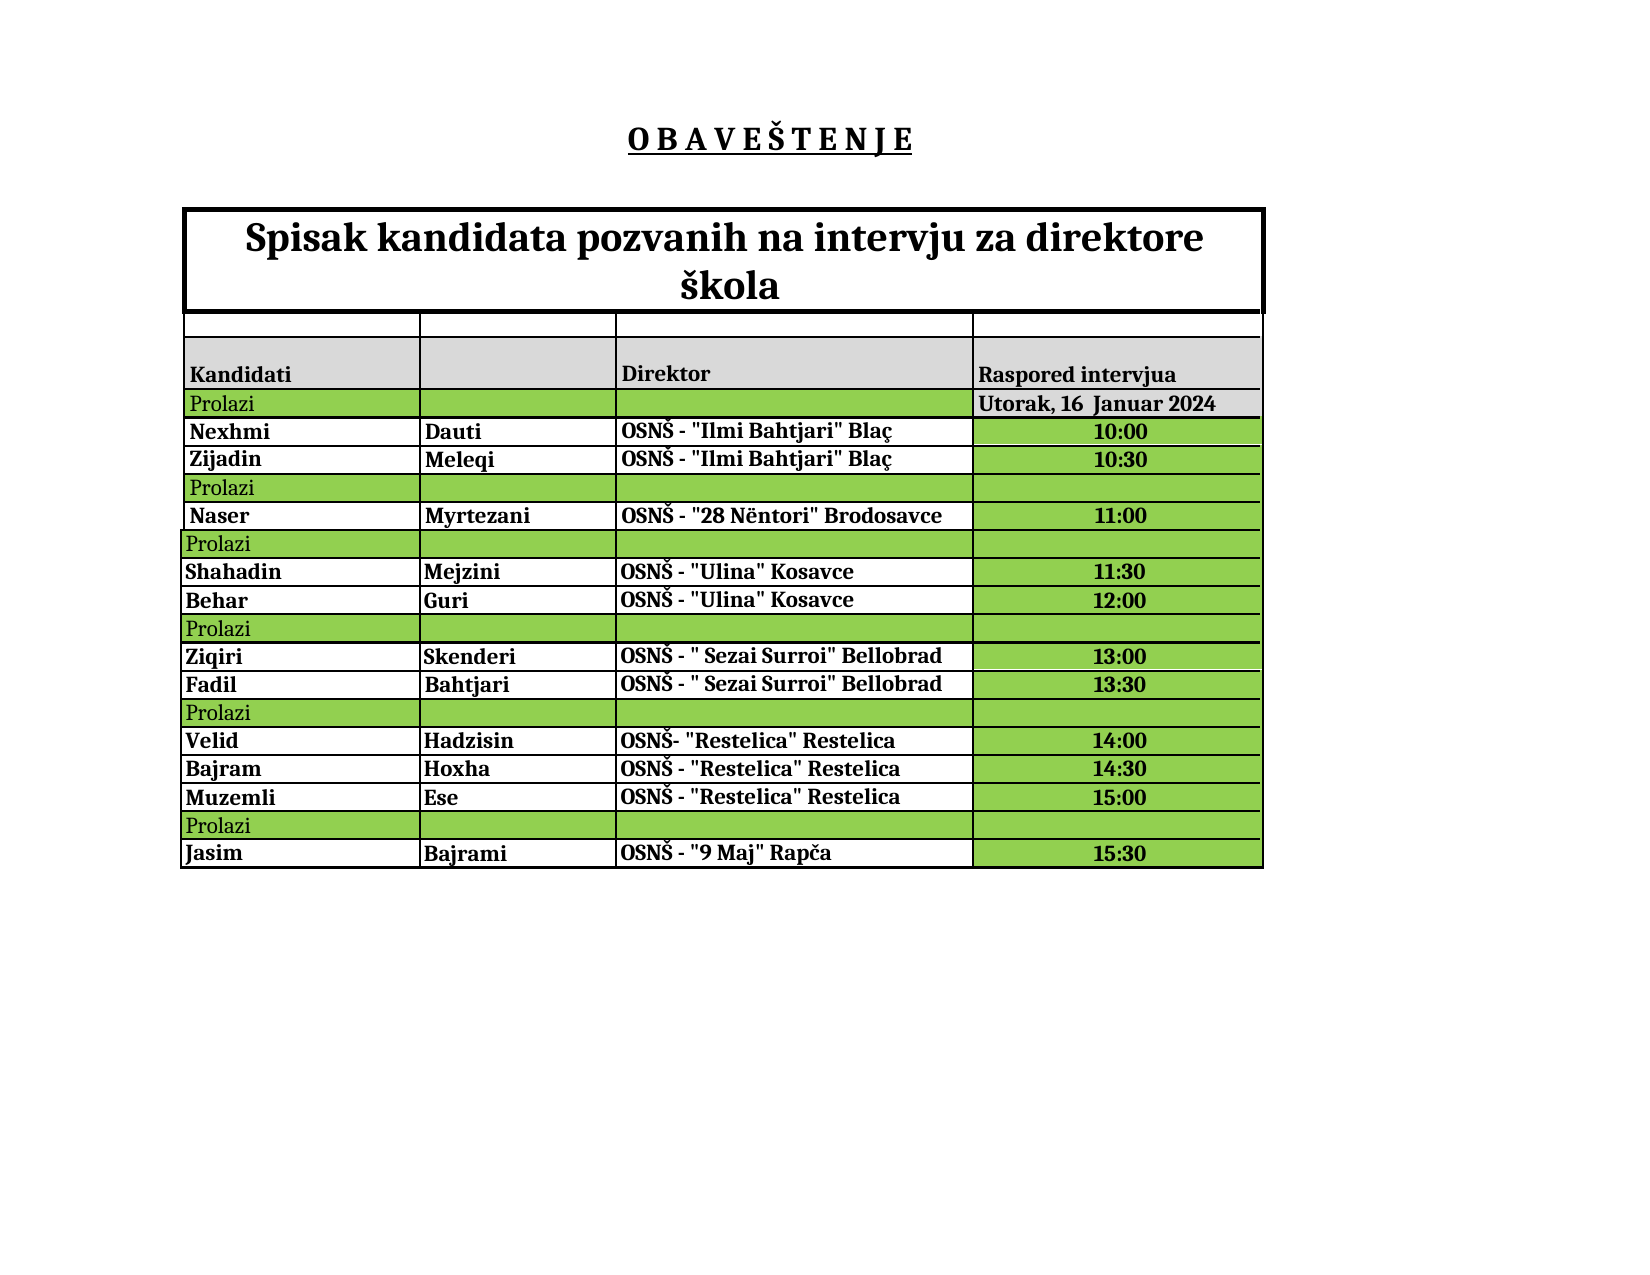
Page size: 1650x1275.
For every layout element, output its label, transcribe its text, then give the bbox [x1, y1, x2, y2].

table_cell OSNŠ - "Ulina" Kosavce [617, 559, 972, 585]
table_cell Prolazi [182, 531, 419, 557]
table_cell Bajram [182, 756, 419, 782]
table_cell Mejzini [421, 559, 615, 585]
table_cell 15:00 [974, 782, 1262, 810]
table_cell [421, 314, 615, 336]
table_cell [421, 475, 615, 501]
table_cell [421, 338, 615, 388]
table_cell Meleqi [421, 447, 615, 473]
table_cell Dauti [421, 419, 615, 444]
table_cell Guri [421, 587, 615, 613]
table_cell 11:00 [974, 501, 1262, 529]
table_cell [617, 812, 972, 838]
table_cell Kandidati [185, 338, 419, 388]
table_cell OSNŠ - "Restelica" Restelica [617, 784, 972, 810]
table_cell Behar [182, 587, 419, 613]
table_cell [617, 475, 972, 501]
table_cell [617, 314, 972, 336]
table_cell Hoxha [421, 756, 615, 782]
table_cell [974, 473, 1262, 501]
table_cell [974, 309, 1262, 336]
table_cell OSNŠ - "Ilmi Bahtjari" Blaç [617, 419, 972, 444]
table_cell Fadil [182, 672, 419, 698]
table_cell Prolazi [182, 700, 419, 726]
table_cell 14:30 [974, 754, 1262, 782]
table_cell OSNŠ - " Sezai Surroi" Bellobrad [617, 644, 972, 669]
table_cell 13:30 [974, 670, 1262, 698]
table_cell [421, 812, 615, 838]
table_cell Shahadin [182, 559, 419, 585]
table_cell [617, 531, 972, 557]
table_cell OSNŠ - "28 Nëntori" Brodosavce [617, 503, 972, 529]
table_cell Naser [185, 503, 419, 529]
table_cell OSNŠ - " Sezai Surroi" Bellobrad [617, 672, 972, 698]
table_cell Prolazi [185, 475, 419, 501]
table_cell Nexhmi [185, 419, 419, 444]
table_cell [974, 529, 1262, 557]
table_cell [974, 613, 1262, 641]
table_cell Myrtezani [421, 503, 615, 529]
table_cell [974, 698, 1262, 726]
table_cell Muzemli [182, 784, 419, 810]
table_cell Prolazi [185, 390, 419, 416]
table_cell [617, 390, 972, 416]
table_cell Prolazi [182, 615, 419, 641]
table_cell Ziqiri [182, 644, 419, 669]
table_cell [421, 390, 615, 416]
table_cell [617, 700, 972, 726]
table_cell [421, 700, 615, 726]
table_cell OSNŠ - "9 Maj" Rapča [617, 840, 972, 866]
table_cell Ese [421, 784, 615, 810]
table_cell [617, 615, 972, 641]
table_cell OSNŠ - "Ilmi Bahtjari" Blaç [617, 447, 972, 473]
table_cell 13:00 [974, 641, 1262, 669]
table_cell OSNŠ - "Ulina" Kosavce [617, 587, 972, 613]
table_cell 10:00 [974, 416, 1262, 444]
table_cell Skenderi [421, 644, 615, 669]
table_header Spisak kandidata pozvanih na intervju za direktore škola [187, 212, 1261, 309]
table_cell Prolazi [182, 812, 419, 838]
table_cell [421, 615, 615, 641]
text O B A V E Š T E N J E [511, 121, 1414, 159]
table_cell [185, 314, 419, 336]
table_cell 15:30 [974, 838, 1262, 866]
table_cell Hadzisin [421, 728, 615, 754]
table_cell Zijadin [185, 447, 419, 473]
table_cell [421, 531, 615, 557]
table_cell OSNŠ - "Restelica" Restelica [617, 756, 972, 782]
table_cell Jasim [182, 840, 419, 866]
table_cell OSNŠ- "Restelica" Restelica [617, 728, 972, 754]
table_cell Bahtjari [421, 672, 615, 698]
table_cell 12:00 [974, 585, 1262, 613]
table_cell Velid [182, 728, 419, 754]
table_cell 11:30 [974, 557, 1262, 585]
table_cell Utorak, 16 Januar 2024 [974, 388, 1262, 416]
table_cell Direktor [617, 338, 972, 388]
table_cell 10:30 [974, 445, 1262, 473]
table_cell Bajrami [421, 840, 615, 866]
table_cell [974, 810, 1262, 838]
table_cell 14:00 [974, 726, 1262, 754]
table_cell Raspored intervjua [974, 336, 1262, 388]
